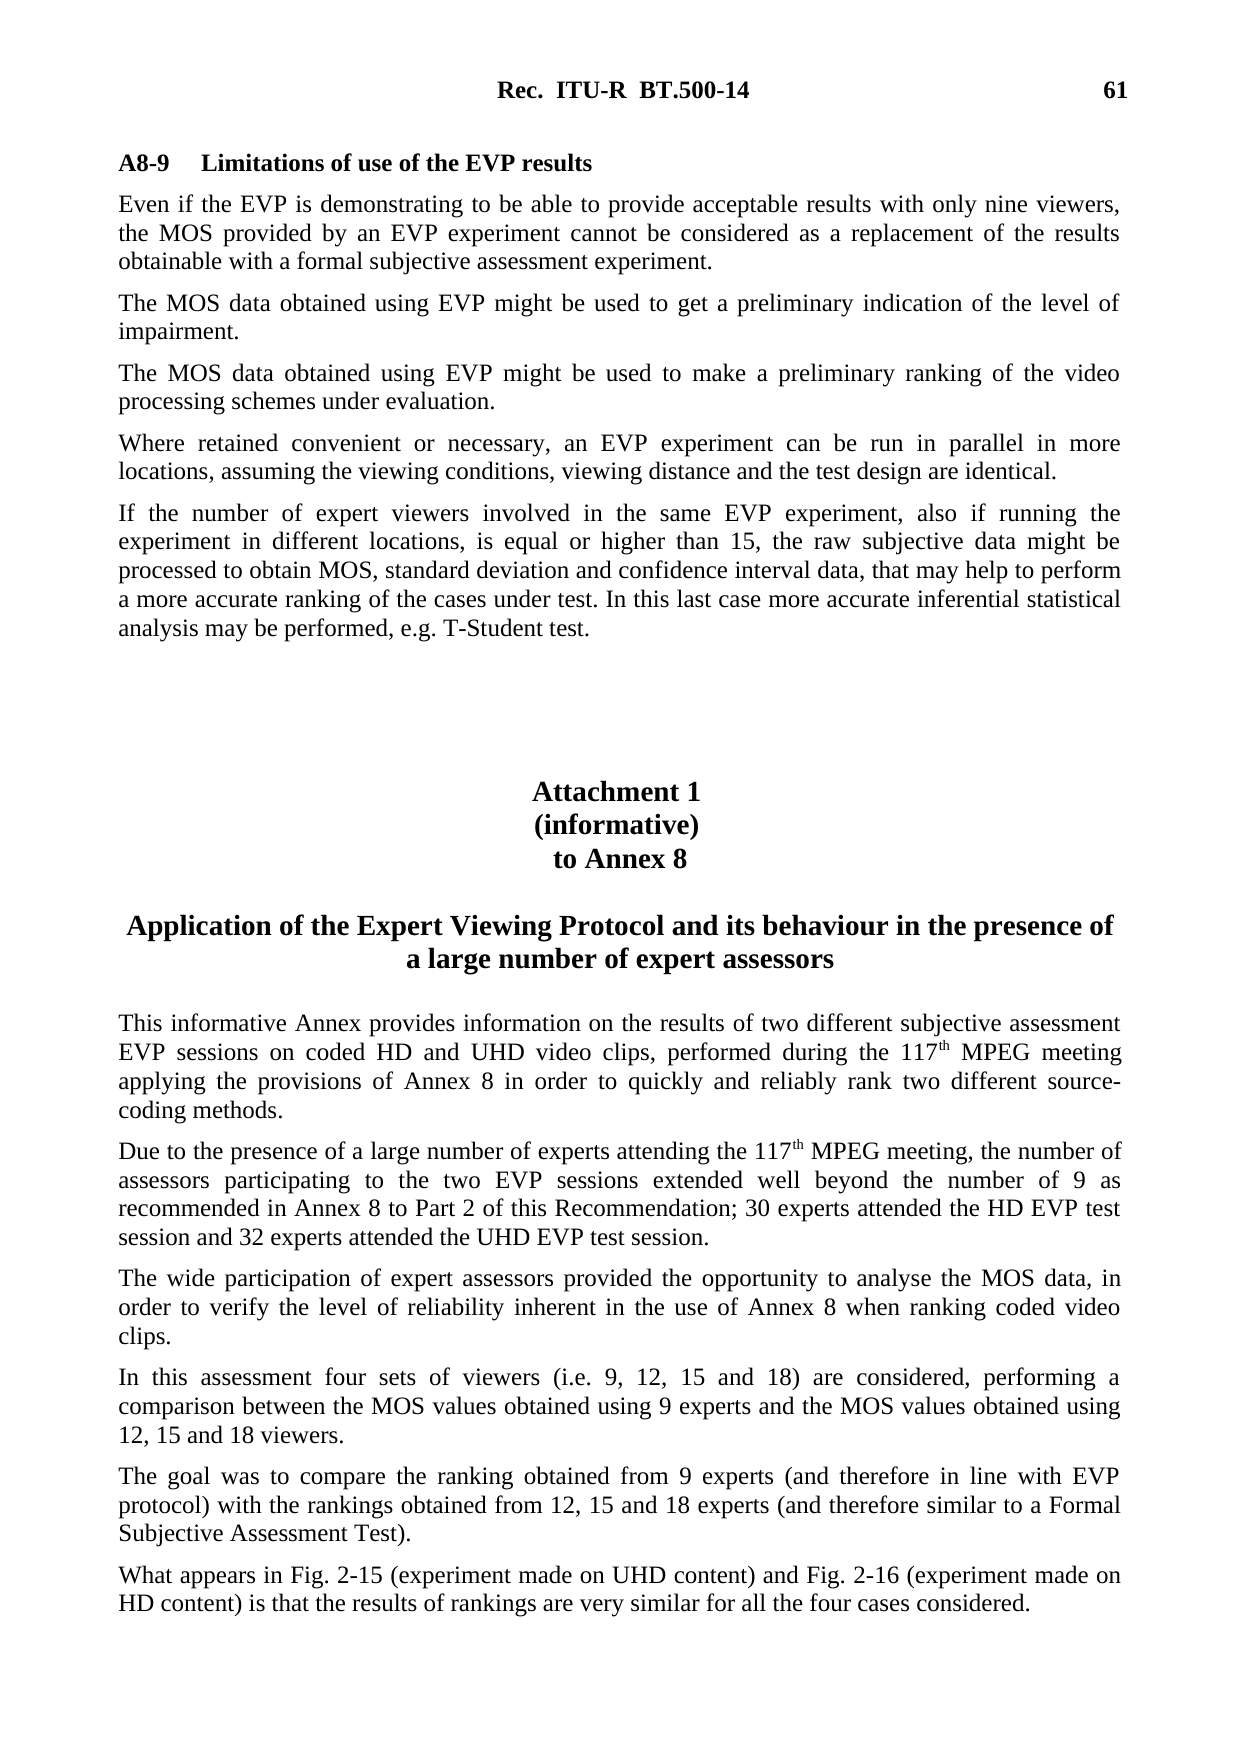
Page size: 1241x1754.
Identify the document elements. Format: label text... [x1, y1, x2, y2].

title This informative Annex provides information on the results of two different subjective assessment EVP sessions on coded HD and UHD video clips, performed during the 117th MPEG meeting applying the provisions of Annex 8 in order to quickly and reliably rank two different source-coding methods. [118, 1008, 1122, 1123]
text Even if the EVP is demonstrating to be able to provide acceptable results with only nine viewers, the MOS provided by an EVP experiment cannot be considered as a replacement of the results obtainable with a formal subjective assessment experiment. [118, 189, 1122, 275]
text If the number of expert viewers involved in the same EVP experiment, also if running the experiment in different locations, is equal or higher than 15, the raw subjective data might be processed to obtain MOS, standard deviation and confidence interval data, that may help to perform a more accurate ranking of the cases under test. In this last case more accurate inferential statistical analysis may be performed, e.g. T-Student test. [118, 498, 1122, 641]
text What appears in Fig. 2-15 (experiment made on UHD content) and Fig. 2-16 (experiment made on HD content) is that the results of rankings are very similar for all the four cases considered. [118, 1560, 1122, 1617]
text The MOS data obtained using EVP might be used to make a preliminary ranking of the video processing schemes under evaluation. [118, 358, 1122, 415]
text The MOS data obtained using EVP might be used to get a preliminary indication of the level of impairment. [118, 288, 1122, 345]
text The wide participation of expert assessors provided the opportunity to analyse the MOS data, in order to verify the level of reliability inherent in the use of Annex 8 when ranking coded video clips. [118, 1263, 1122, 1350]
subtitle A8-9 Limitations of use of the EVP results [118, 148, 1122, 176]
title Attachment 1 (informative) to Annex 8 Application of the Expert Viewing Protocol and its behaviour in the presence of a large number of expert assessors [118, 774, 1122, 975]
text Due to the presence of a large number of experts attending the 117th MPEG meeting, the number of assessors participating to the two EVP sessions extended well beyond the number of 9 as recommended in Annex 8 to Part 2 of this Recommendation; 30 experts attended the HD EVP test session and 32 experts attended the UHD EVP test session. [118, 1136, 1122, 1251]
text The goal was to compare the ranking obtained from 9 experts (and therefore in line with EVP protocol) with the rankings obtained from 12, 15 and 18 experts (and therefore similar to a Formal Subjective Assessment Test). [118, 1461, 1122, 1547]
text In this assessment four sets of viewers (i.e. 9, 12, 15 and 18) are considered, performing a comparison between the MOS values obtained using 9 experts and the MOS values obtained using 12, 15 and 18 viewers. [118, 1362, 1122, 1448]
text Where retained convenient or necessary, an EVP experiment can be run in parallel in more locations, assuming the viewing conditions, viewing distance and the test design are identical. [118, 428, 1122, 485]
